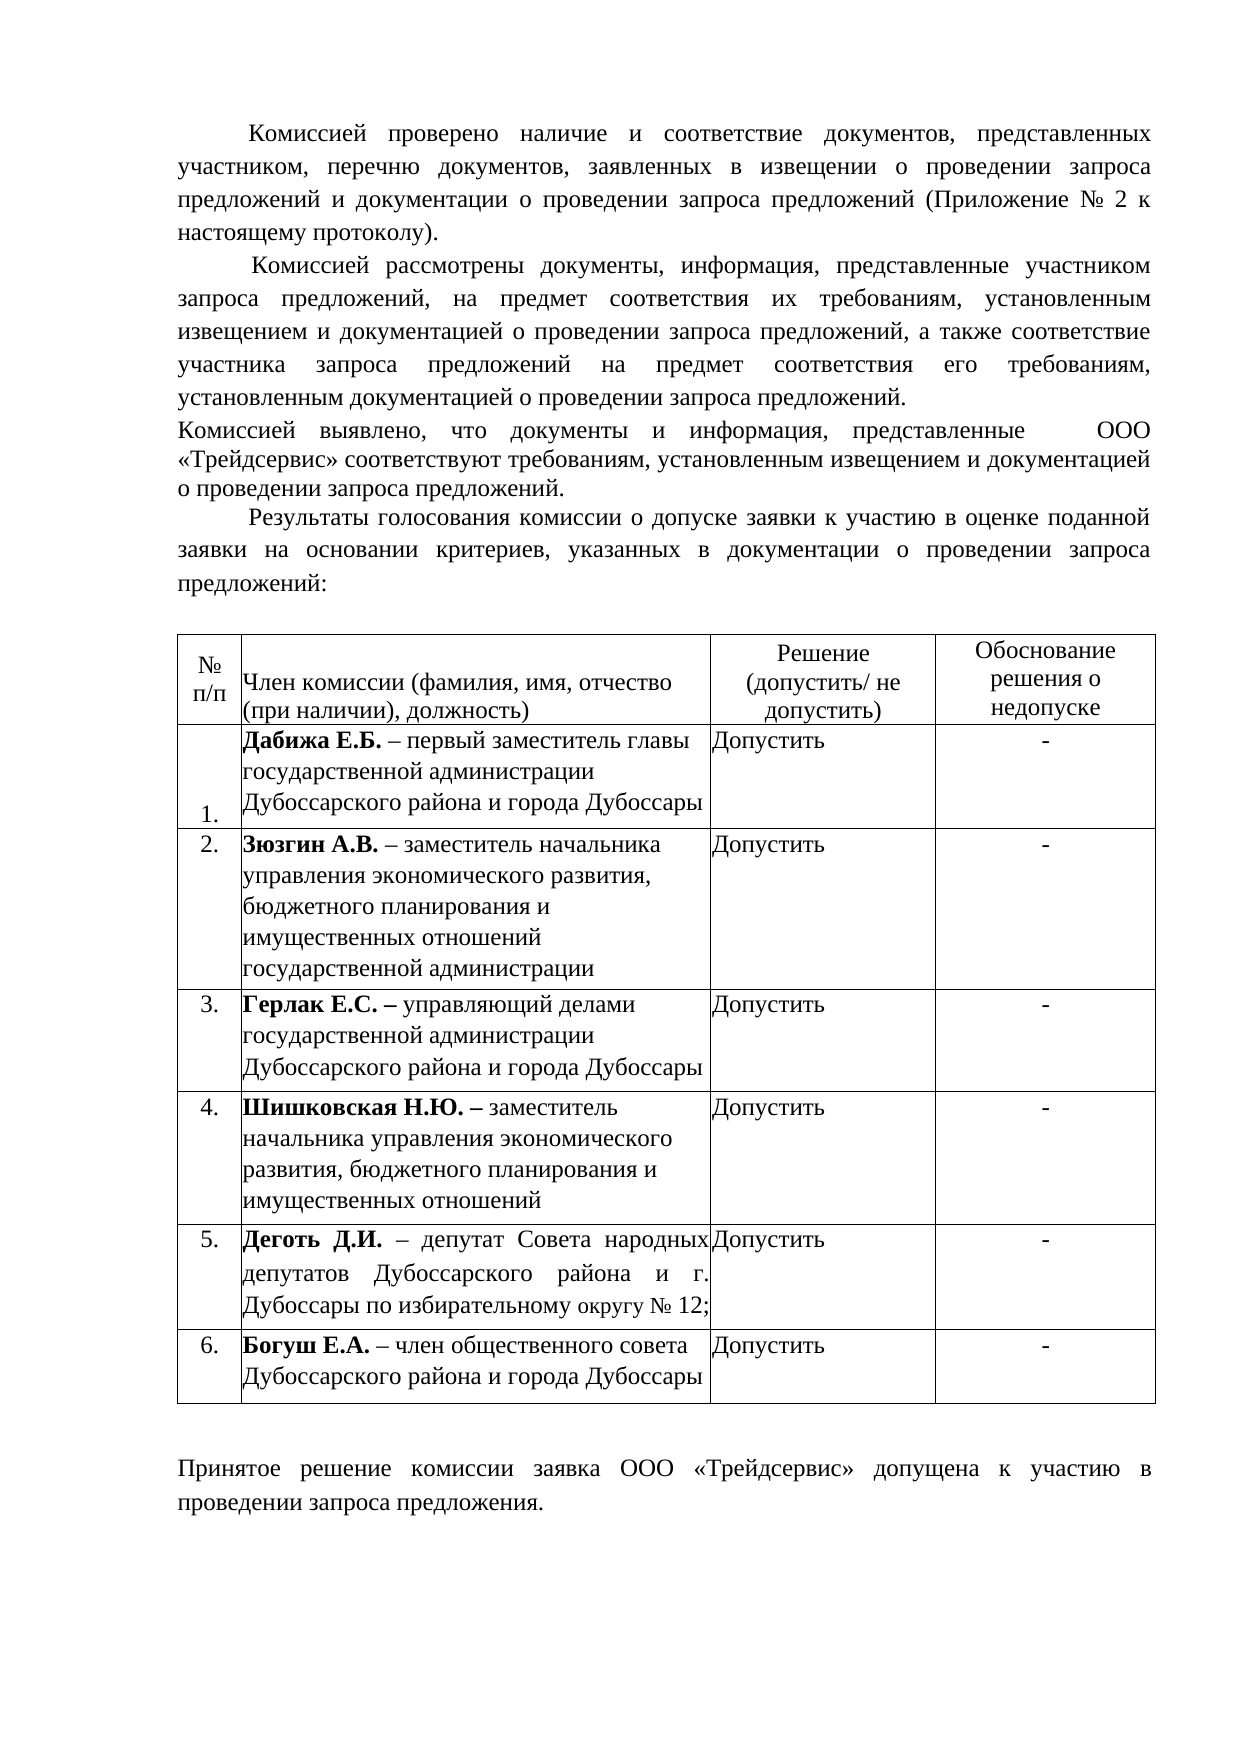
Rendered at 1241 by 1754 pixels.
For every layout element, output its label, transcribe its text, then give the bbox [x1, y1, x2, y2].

table_cell Допустить [711, 1330, 935, 1403]
table_cell Допустить [711, 990, 935, 1091]
table_cell Шишковская Н.Ю. – заместитель начальника управления экономического развития, бюджетного планирования и имущественных отношений [242, 1092, 710, 1223]
table_header Обоснование решения о недопуске участника закупки [936, 635, 1155, 724]
table_cell Допустить [711, 1092, 935, 1223]
table_cell Зюзгин А.В. – заместитель начальника управления экономического развития, бюджетного планирования и имущественных отношений государственной администрации Дубоссарского района и города Дубоссары [242, 829, 710, 988]
text Принятое решение комиссии заявка ООО «Трейдсервис» допущена к участию в проведении запроса предложения. [177, 1453, 1152, 1515]
table_cell Допустить [711, 829, 935, 988]
table_cell 5. [178, 1225, 241, 1329]
table_cell - [936, 1330, 1155, 1403]
table_cell Богуш Е.А. – член общественного совета Дубоссарского района и города Дубоссары [242, 1330, 710, 1403]
table_cell - [936, 725, 1155, 828]
table_cell 2. [178, 829, 241, 988]
table_header Решение (допустить/ не допустить) [711, 635, 935, 724]
table_cell Деготь Д.И. – депутат Совета народных депутатов Дубоссарского района и г. Дубоссары по избирательному округу № 12; [242, 1225, 710, 1329]
text Комиссией проверено наличие и соответствие документов, представленных участником, перечню документов, заявленных в извещении о проведении запроса предложений и документации о проведении запроса предложений (Приложение № 2 к настоящему протоколу). [177, 118, 1152, 246]
table_header № п/п [178, 635, 241, 724]
table_cell Допустить [711, 725, 935, 828]
table_cell Дабижа Е.Б. – первый заместитель главы государственной администрации Дубоссарского района и города Дубоссары [242, 725, 710, 828]
table_cell Допустить [711, 1225, 935, 1329]
text Комиссией рассмотрены документы, информация, представленные участником запроса предложений, на предмет соответствия их требованиям, установленным извещением и документацией о проведении запроса предложений, а также соответствие участника запроса предложений на предмет соответствия его требованиям, установленным документацией о проведении запроса предложений. [177, 250, 1152, 411]
table_cell - [936, 990, 1155, 1091]
table_cell 6. [178, 1330, 241, 1403]
table_cell - [936, 1225, 1155, 1329]
table_cell 1. [178, 725, 241, 828]
text Результаты голосования комиссии о допуске заявки к участию в оценке поданной заявки на основании критериев, указанных в документации о проведении запроса предложений: [177, 502, 1152, 596]
table_cell 4. [178, 1092, 241, 1223]
table_cell 3. [178, 990, 241, 1091]
table_cell Герлак Е.С. – управляющий делами государственной администрации Дубоссарского района и города Дубоссары [242, 990, 710, 1091]
table_cell - [936, 1092, 1155, 1223]
table_cell - [936, 829, 1155, 988]
table_header Член комиссии (фамилия, имя, отчество (при наличии), должность) [242, 635, 710, 724]
text Комиссией выявлено, что документы и информация, представленные ООО «Трейдсервис» соответствуют требованиям, установленным извещением и документацией о проведении запроса предложений. [177, 415, 1152, 502]
